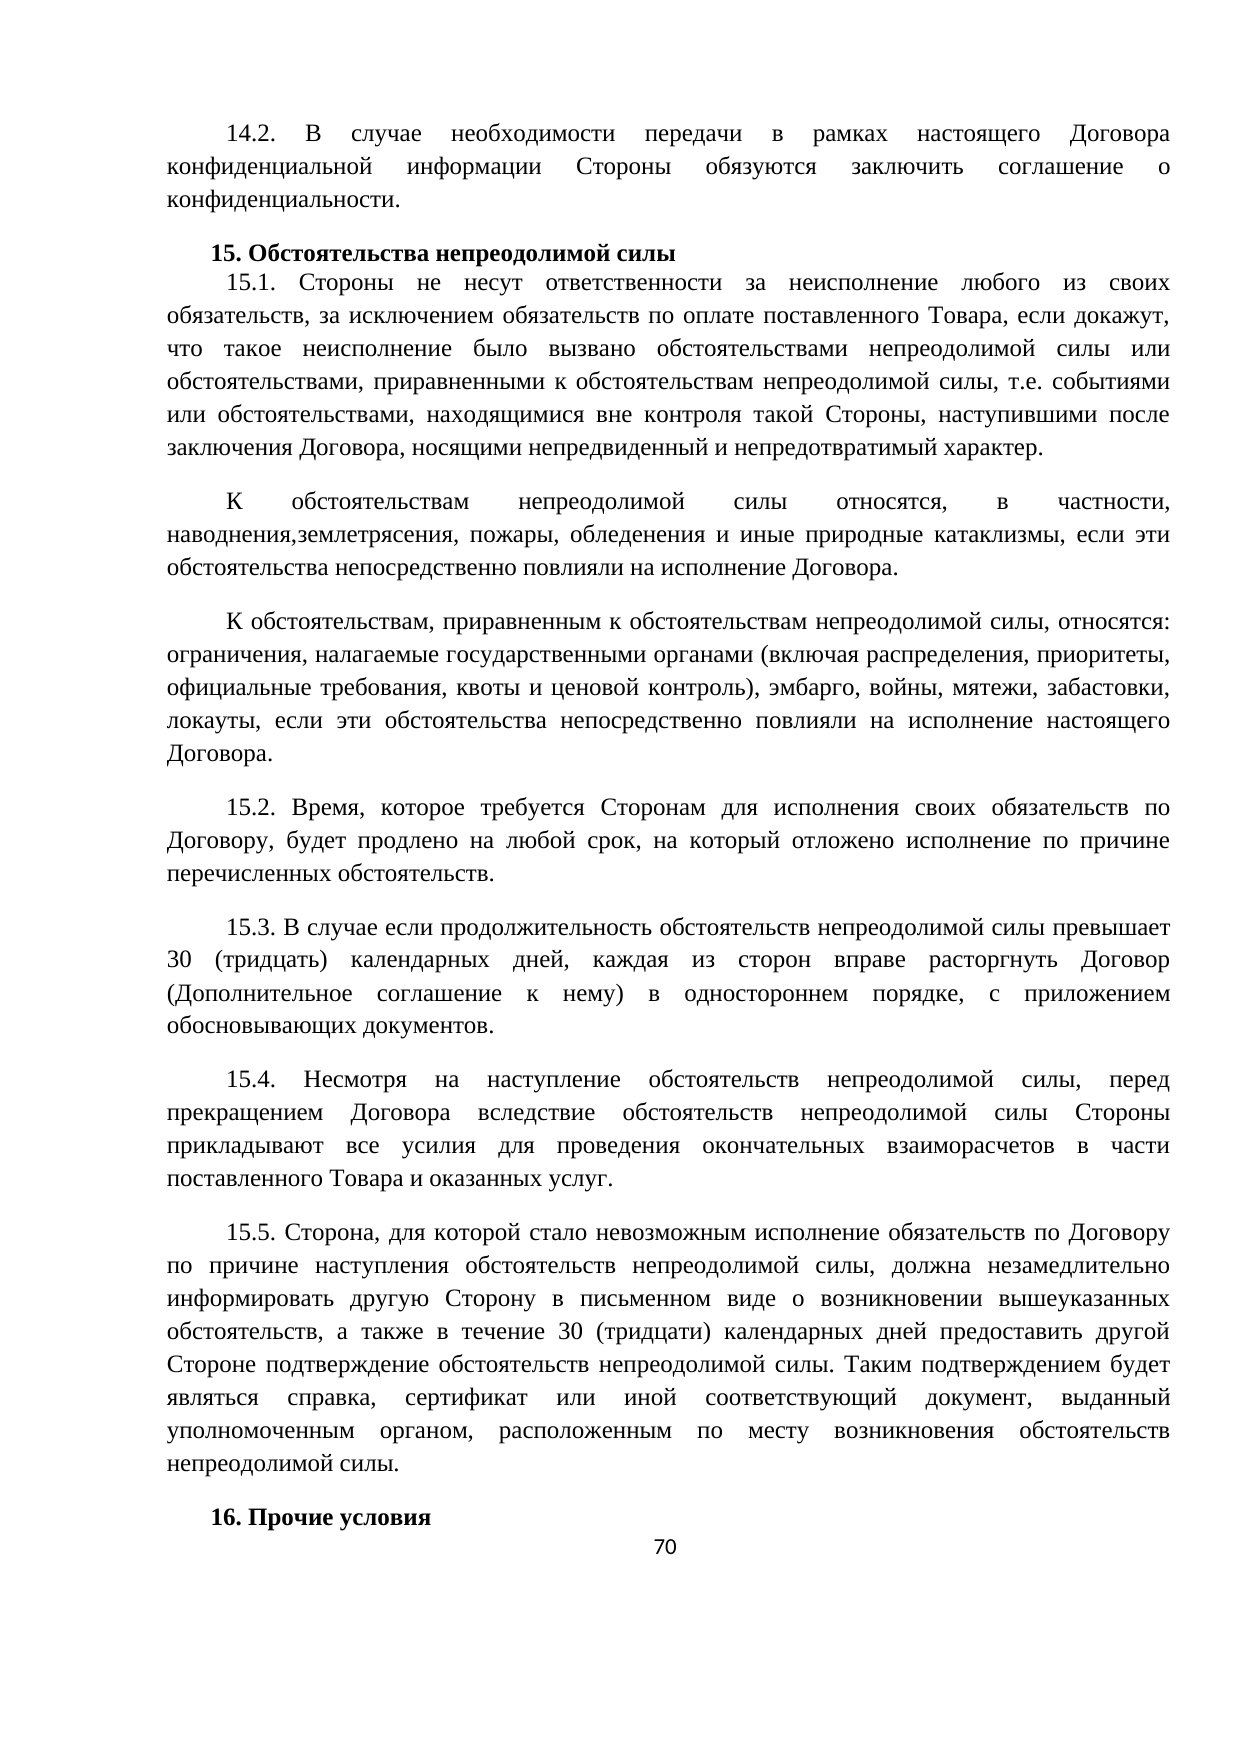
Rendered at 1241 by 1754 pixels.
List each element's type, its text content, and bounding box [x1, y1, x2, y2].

text 15.3. В случае если продолжительность обстоятельств непреодолимой силы превышает 30 (тридцать) календарных дней, каждая из сторон вправе расторгнуть Договор (Дополнительное соглашение к нему) в одностороннем порядке, с приложением обосновывающих документов. [167, 912, 1171, 1039]
text К обстоятельствам, приравненным к обстоятельствам непреодолимой силы, относятся: ограничения, налагаемые государственными органами (включая распределения, приоритеты, официальные требования, квоты и ценовой контроль), эмбарго, войны, мятежи, забастовки, локауты, если эти обстоятельства непосредственно повлияли на исполнение настоящего Договора. [167, 606, 1171, 767]
list Прочие условия [210, 1502, 1171, 1531]
text 15.1. Стороны не несут ответственности за неисполнение любого из своих обязательств, за исключением обязательств по оплате поставленного Товара, если докажут, что такое неисполнение было вызвано обстоятельствами непреодолимой силы или обстоятельствами, приравненными к обстоятельствам непреодолимой силы, т.е. событиями или обстоятельствами, находящимися вне контроля такой Стороны, наступившими после заключения Договора, носящими непредвиденный и непредотвратимый характер. [167, 267, 1171, 461]
list Обстоятельства непреодолимой силы [210, 238, 1171, 267]
text 15.5. Сторона, для которой стало невозможным исполнение обязательств по Договору по причине наступления обстоятельств непреодолимой силы, должна незамедлительно информировать другую Сторону в письменном виде о возникновении вышеуказанных обстоятельств, а также в течение 30 (тридцати) календарных дней предоставить другой Стороне подтверждение обстоятельств непреодолимой силы. Таким подтверждением будет являться справка, сертификат или иной соответствующий документ, выданный уполномоченным органом, расположенным по месту возникновения обстоятельств непреодолимой силы. [167, 1217, 1171, 1477]
text 15.4. Несмотря на наступление обстоятельств непреодолимой силы, перед прекращением Договора вследствие обстоятельств непреодолимой силы Стороны прикладывают все усилия для проведения окончательных взаиморасчетов в части поставленного Товара и оказанных услуг. [167, 1064, 1171, 1192]
text 15.2. Время, которое требуется Сторонам для исполнения своих обязательств по Договору, будет продлено на любой срок, на который отложено исполнение по причине перечисленных обстоятельств. [167, 792, 1171, 886]
text 14.2. В случае необходимости передачи в рамках настоящего Договора конфиденциальной информации Стороны обязуются заключить соглашение о конфиденциальности. [167, 118, 1171, 213]
text К обстоятельствам непреодолимой силы относятся, в частности, наводнения,землетрясения, пожары, обледенения и иные природные катаклизмы, если эти обстоятельства непосредственно повлияли на исполнение Договора. [167, 486, 1171, 581]
